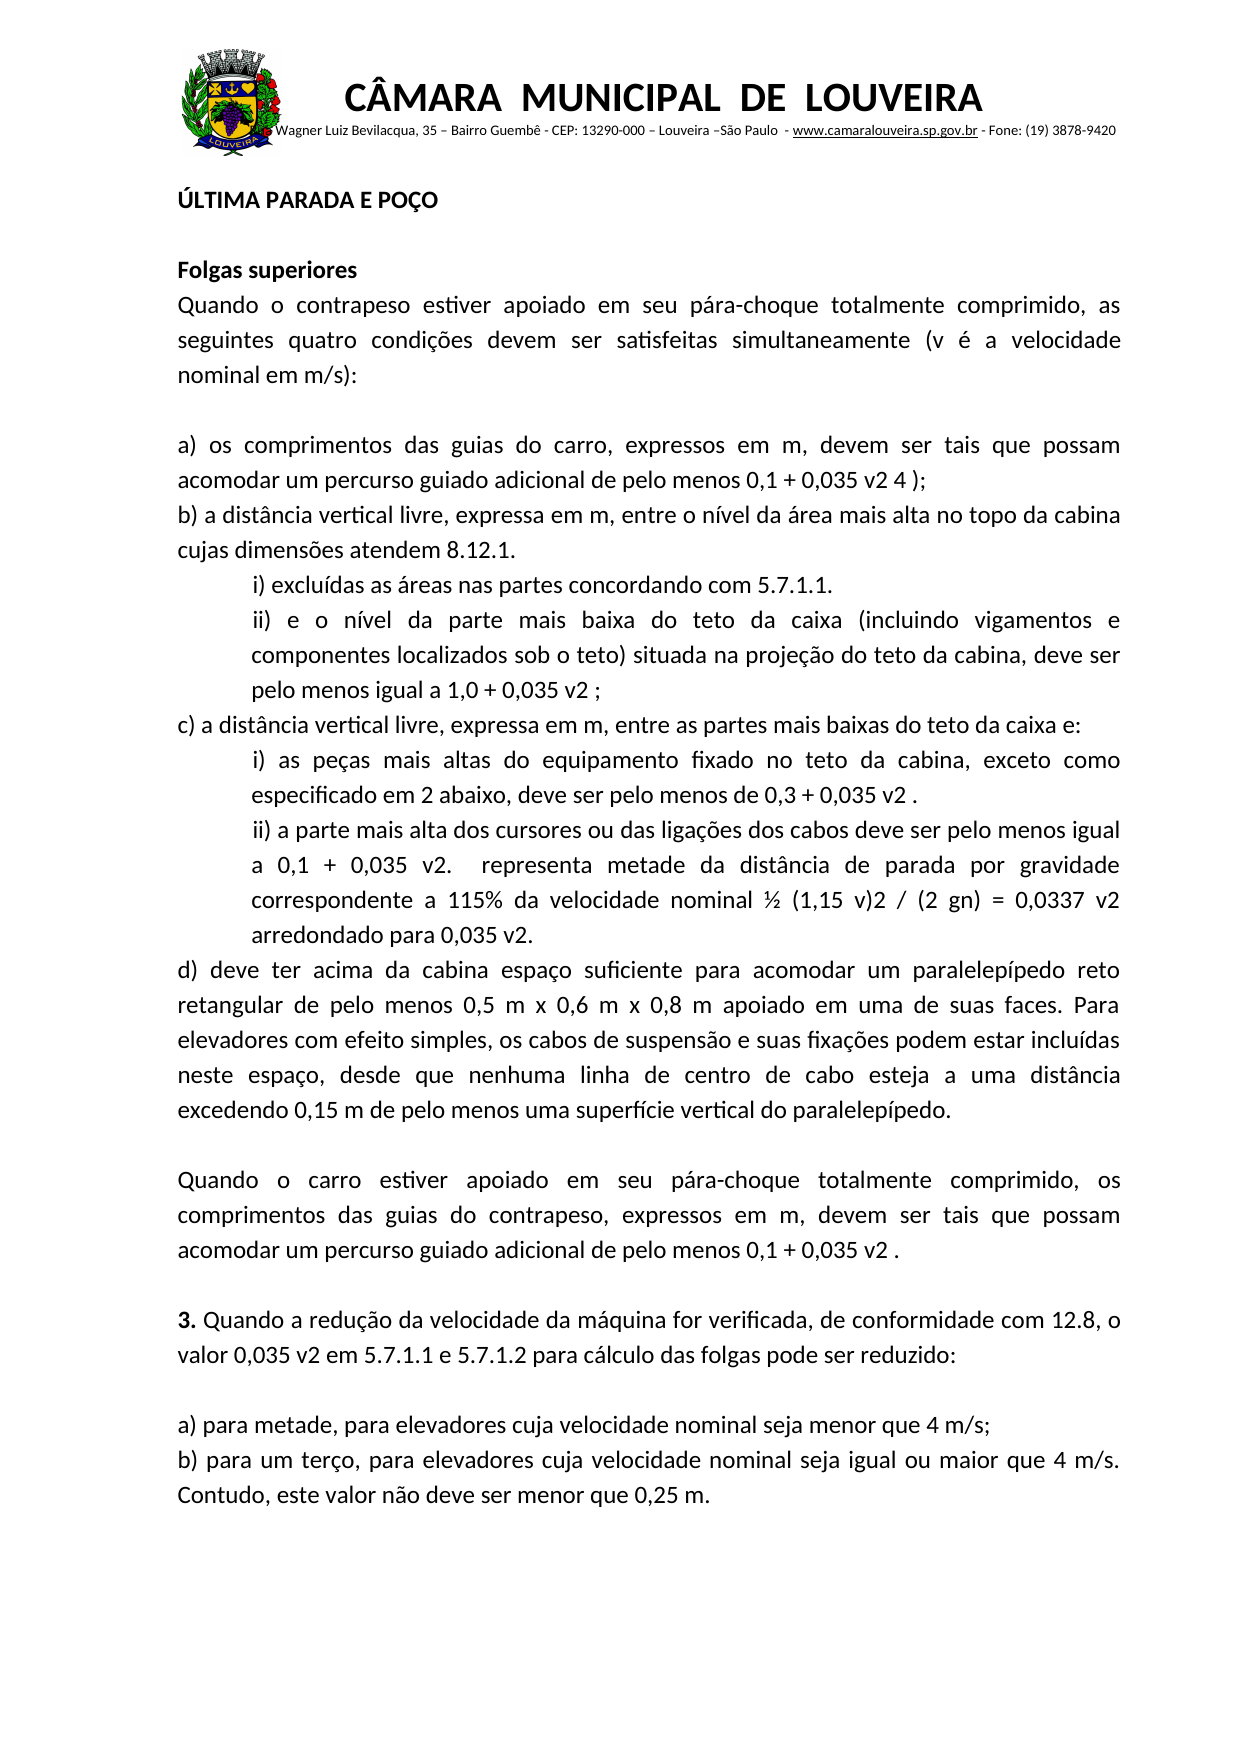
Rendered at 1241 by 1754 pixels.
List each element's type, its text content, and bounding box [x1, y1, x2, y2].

text Folgas superiores [177, 254, 1122, 284]
text b) a distância vertical livre, expressa em m, entre o nível da área mais alta no topo da cabina cujas dimensões atendem 8.12.1. [177, 499, 1122, 564]
picture [181, 49, 282, 156]
text i) excluídas as áreas nas partes concordando com 5.7.1.1. [177, 569, 1122, 599]
text ii) a parte mais alta dos cursores ou das ligações dos cabos deve ser pelo menos igual a 0,1 + 0,035 v2. representa metade da distância de parada por gravidade correspondente a 115% da velocidade nominal ½ (1,15 v)2 / (2 gn) = 0,0337 v2 arredondado para 0,035 v2. [251, 814, 1122, 949]
text b) para um terço, para elevadores cuja velocidade nominal seja igual ou maior que 4 m/s. Contudo, este valor não deve ser menor que 0,25 m. [177, 1444, 1122, 1509]
text ÚLTIMA PARADA E POÇO [177, 184, 1122, 214]
text a) os comprimentos das guias do carro, expressos em m, devem ser tais que possam acomodar um percurso guiado adicional de pelo menos 0,1 + 0,035 v2 4 ); [177, 429, 1122, 494]
text c) a distância vertical livre, expressa em m, entre as partes mais baixas do teto da caixa e: [177, 709, 1122, 739]
text Quando o carro estiver apoiado em seu pára-choque totalmente comprimido, os comprimentos das guias do contrapeso, expressos em m, devem ser tais que possam acomodar um percurso guiado adicional de pelo menos 0,1 + 0,035 v2 . [177, 1164, 1122, 1264]
text 3. Quando a redução da velocidade da máquina for verificada, de conformidade com 12.8, o valor 0,035 v2 em 5.7.1.1 e 5.7.1.2 para cálculo das folgas pode ser reduzido: [177, 1304, 1122, 1369]
text ii) e o nível da parte mais baixa do teto da caixa (incluindo vigamentos e componentes localizados sob o teto) situada na projeção do teto da cabina, deve ser pelo menos igual a 1,0 + 0,035 v2 ; [251, 604, 1122, 704]
text d) deve ter acima da cabina espaço suficiente para acomodar um paralelepípedo reto retangular de pelo menos 0,5 m x 0,6 m x 0,8 m apoiado em uma de suas faces. Para elevadores com efeito simples, os cabos de suspensão e suas fixações podem estar incluídas neste espaço, desde que nenhuma linha de centro de cabo esteja a uma distância excedendo 0,15 m de pelo menos uma superfície vertical do paralelepípedo. [177, 954, 1122, 1124]
text i) as peças mais altas do equipamento fixado no teto da cabina, exceto como especificado em 2 abaixo, deve ser pelo menos de 0,3 + 0,035 v2 . [251, 744, 1122, 809]
text a) para metade, para elevadores cuja velocidade nominal seja menor que 4 m/s; [177, 1409, 1122, 1439]
text Quando o contrapeso estiver apoiado em seu pára-choque totalmente comprimido, as seguintes quatro condições devem ser satisfeitas simultaneamente (v é a velocidade nominal em m/s): [177, 289, 1122, 389]
